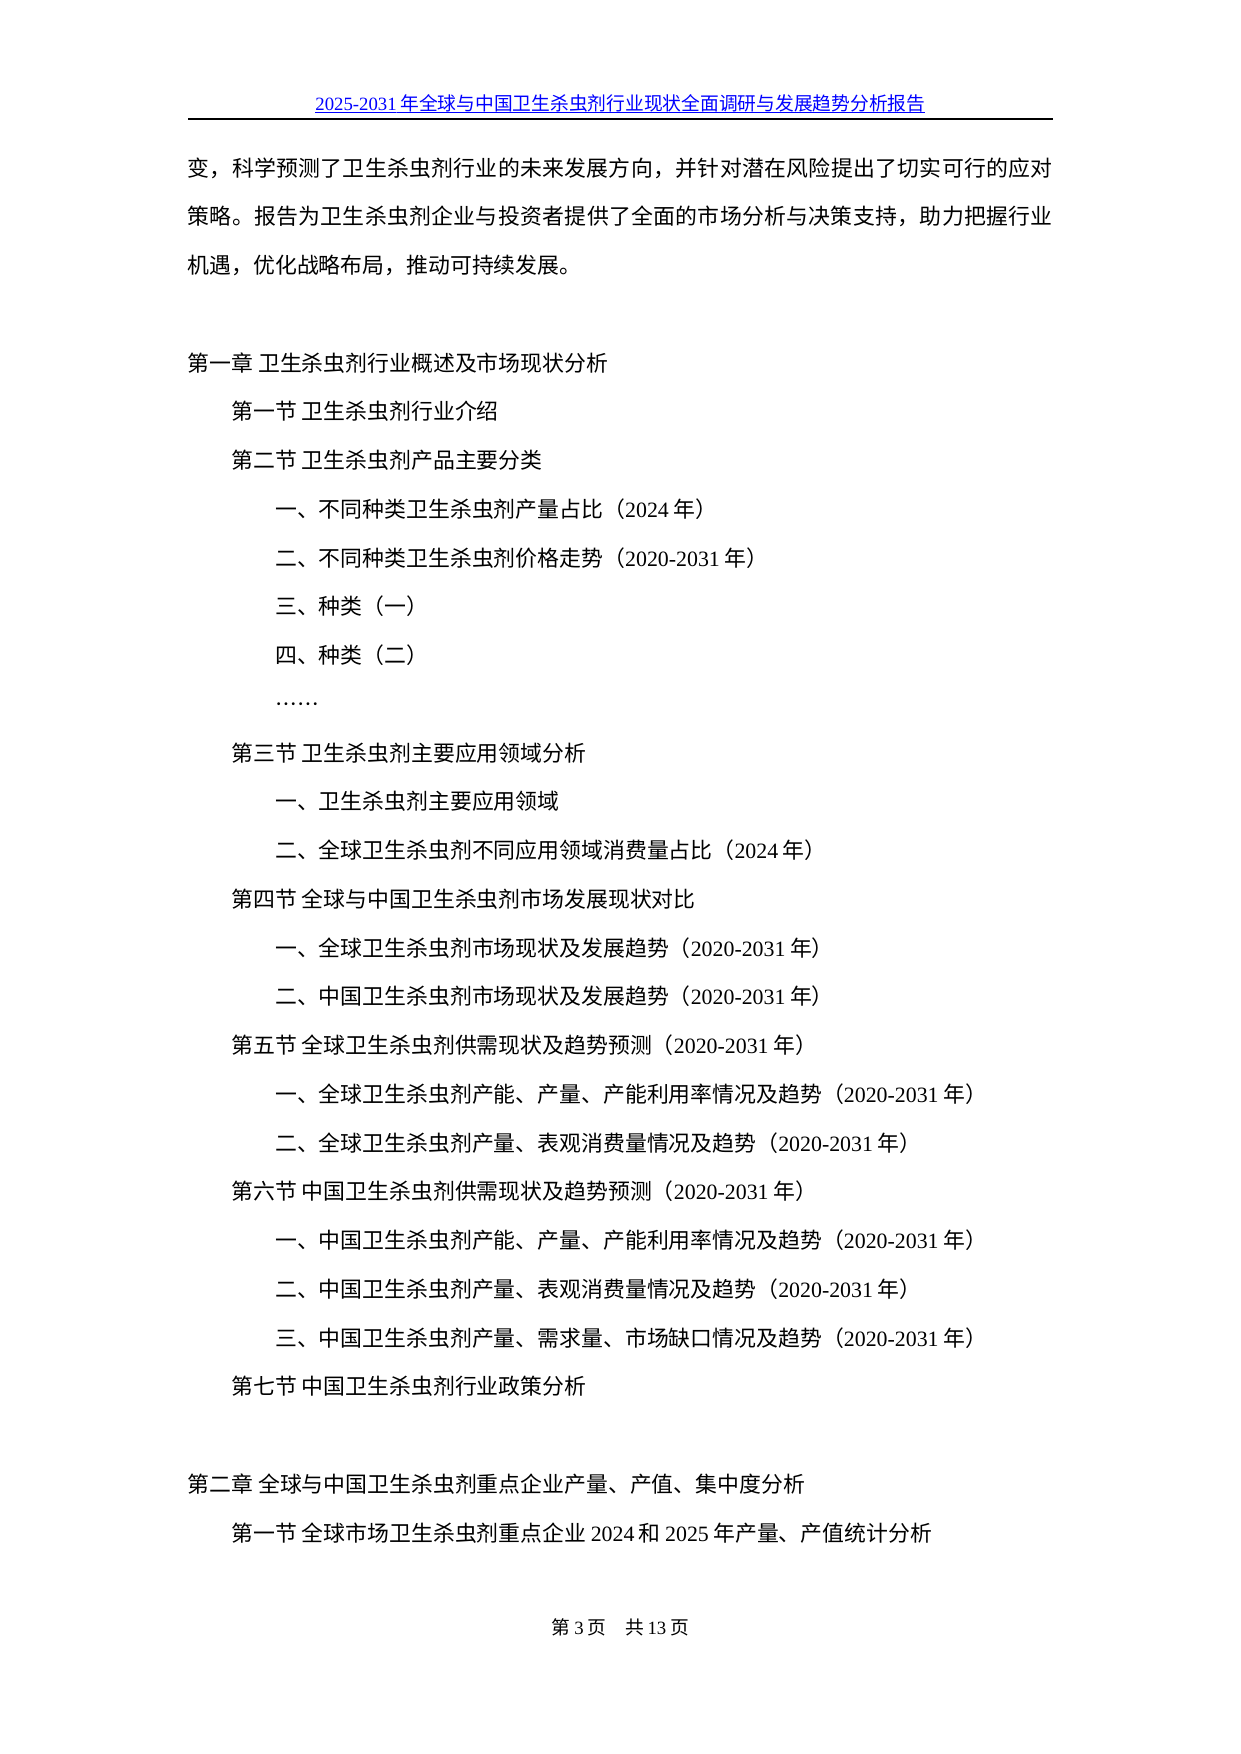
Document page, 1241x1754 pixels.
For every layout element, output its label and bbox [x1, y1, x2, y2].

text [187, 150, 1053, 1548]
